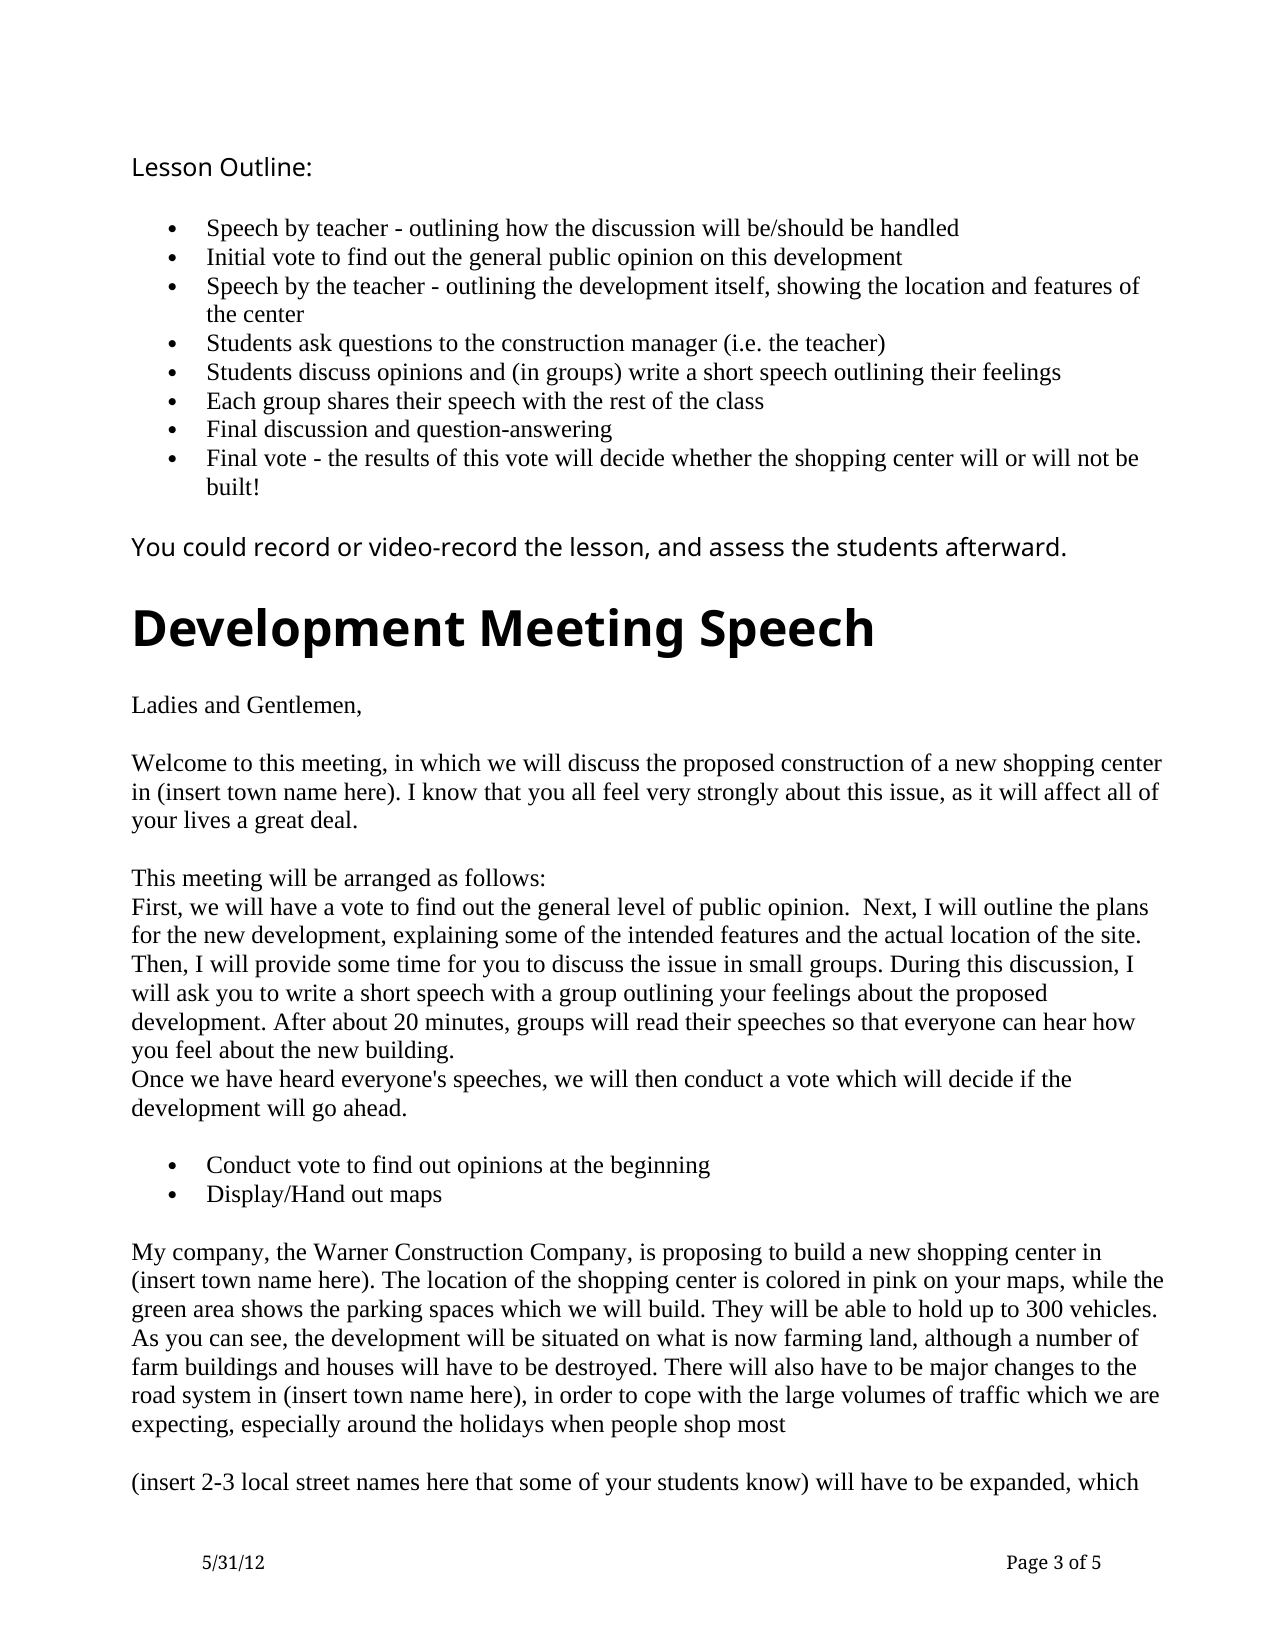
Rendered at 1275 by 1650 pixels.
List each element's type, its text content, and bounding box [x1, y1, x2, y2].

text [131, 1438, 1172, 1495]
text You could record or video-record the lesson, and assess the students afterward. [131, 530, 1172, 564]
list Final vote - the results of this vote will decide whether the shopping center will or will not be built! [169, 443, 1172, 501]
list Initial vote to find out the general public opinion on this development [169, 242, 1172, 271]
text Development Meeting Speech [131, 593, 1172, 661]
text Lesson Outline: [131, 150, 1172, 184]
text Ladies and Gentlemen, [131, 690, 1172, 719]
list Speech by teacher - outlining how the discussion will be/should be handled [169, 213, 1172, 242]
text Welcome to this meeting, in which we will discuss the proposed construction of a new shopping center in (insert town name here). I know that you all feel very strongly about this issue, as it will affect all of your lives a great deal. [131, 748, 1172, 834]
list Students ask questions to the construction manager (i.e. the teacher) [169, 328, 1172, 357]
list Speech by the teacher - outlining the development itself, showing the location and features of the center [169, 271, 1172, 328]
list Students discuss opinions and (in groups) write a short speech outlining their feelings [169, 357, 1172, 386]
list Final discussion and question-answering [169, 414, 1172, 443]
list Conduct vote to find out opinions at the beginning [169, 1150, 1172, 1179]
list Display/Hand out maps [169, 1179, 1172, 1208]
list Each group shares their speech with the rest of the class [169, 386, 1172, 414]
text This meeting will be arranged as follows: First, we will have a vote to find out the general level of public opinion. Next, I will outline the plans for the new development, explaining some of the intended features and the actual location of the site. Then, I will provide some time for you to discuss the issue in small groups. During this discussion, I will ask you to write a short speech with a group outlining your feelings about the proposed development. After about 20 minutes, groups will read their speeches so that everyone can hear how you feel about the new building. Once we have heard everyone's speeches, we will then conduct a vote which will decide if the development will go ahead. [131, 863, 1172, 1122]
text My company, the Warner Construction Company, is proposing to build a new shopping center in (insert town name here). The location of the shopping center is colored in pink on your maps, while the green area shows the parking spaces which we will build. They will be able to hold up to 300 vehicles. As you can see, the development will be situated on what is now farming land, although a number of farm buildings and houses will have to be destroyed. There will also have to be major changes to the road system in (insert town name here), in order to cope with the large volumes of traffic which we are expecting, especially around the holidays when people shop most [131, 1237, 1172, 1438]
